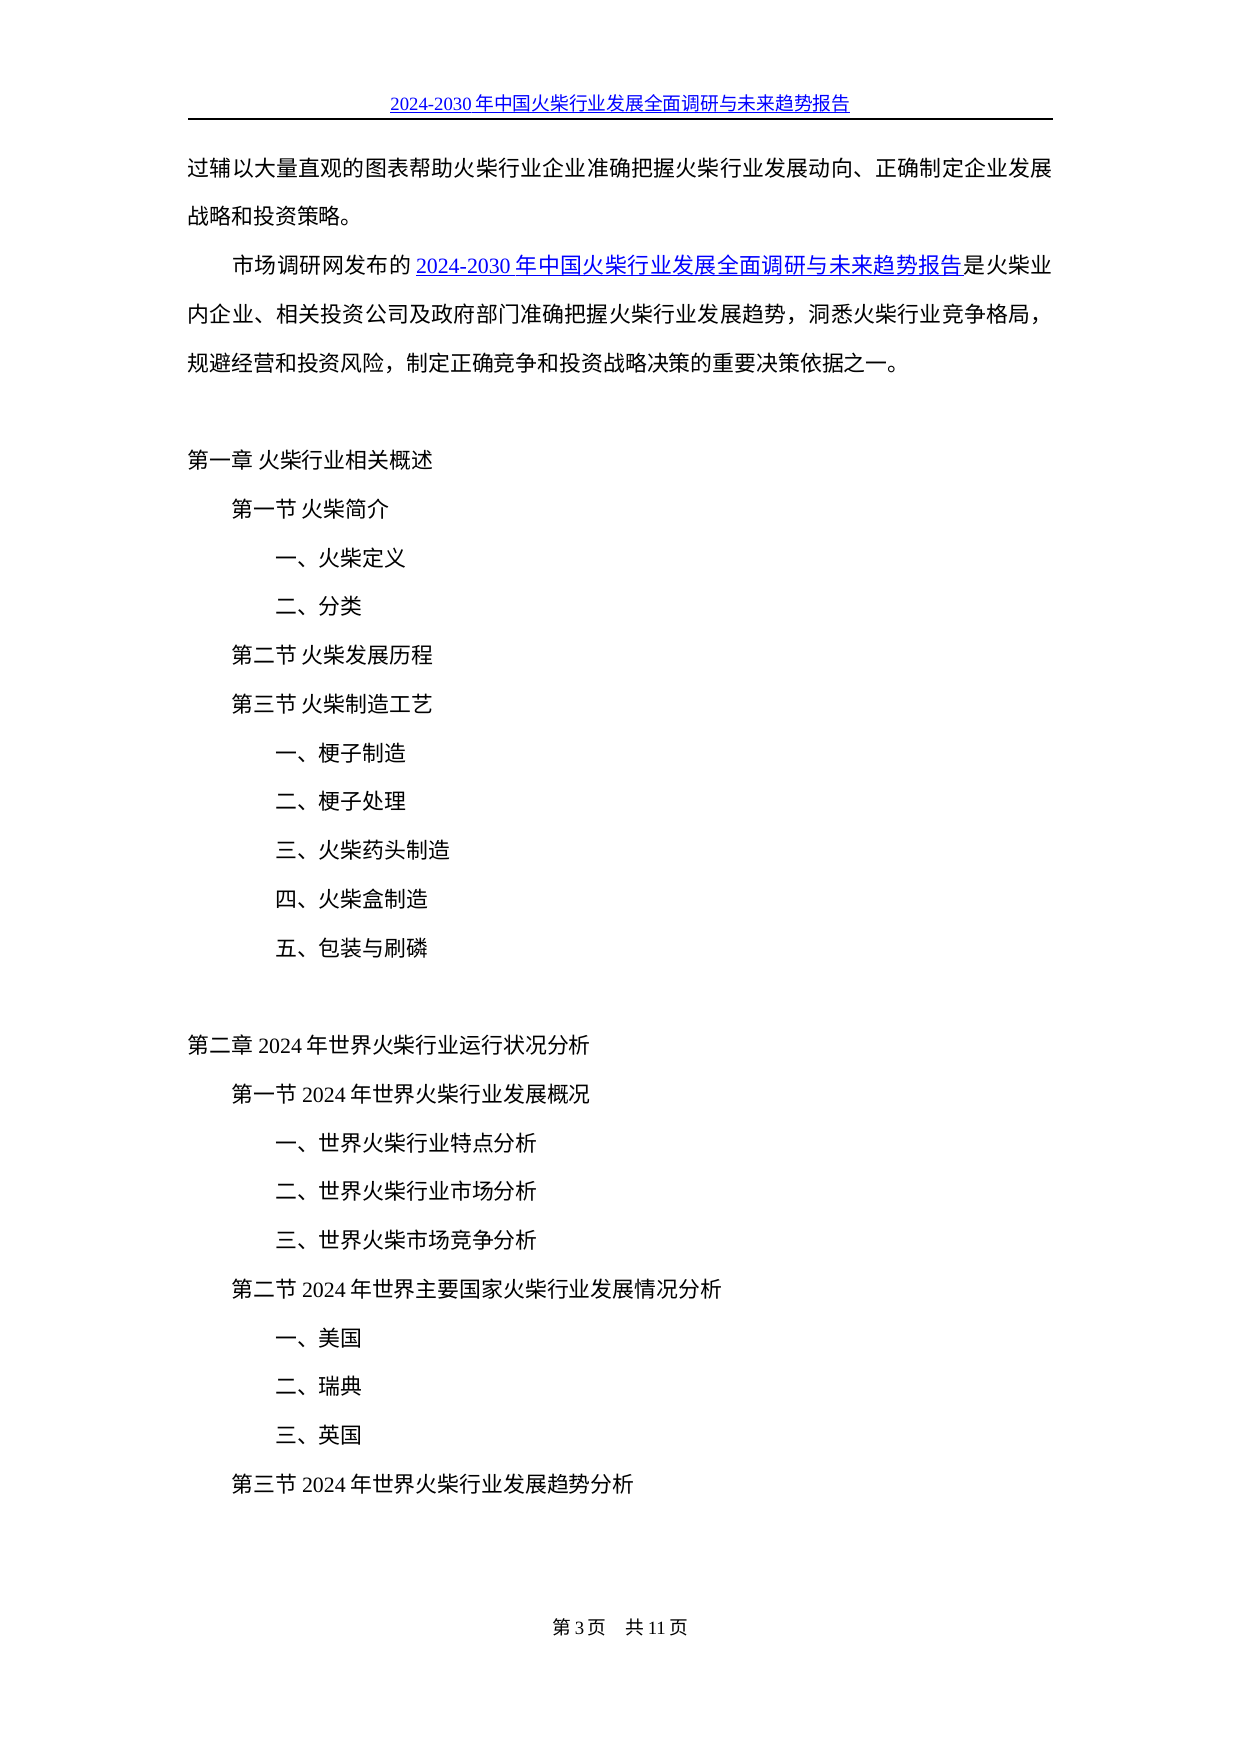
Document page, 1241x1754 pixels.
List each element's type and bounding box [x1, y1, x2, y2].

text [187, 150, 1053, 1499]
